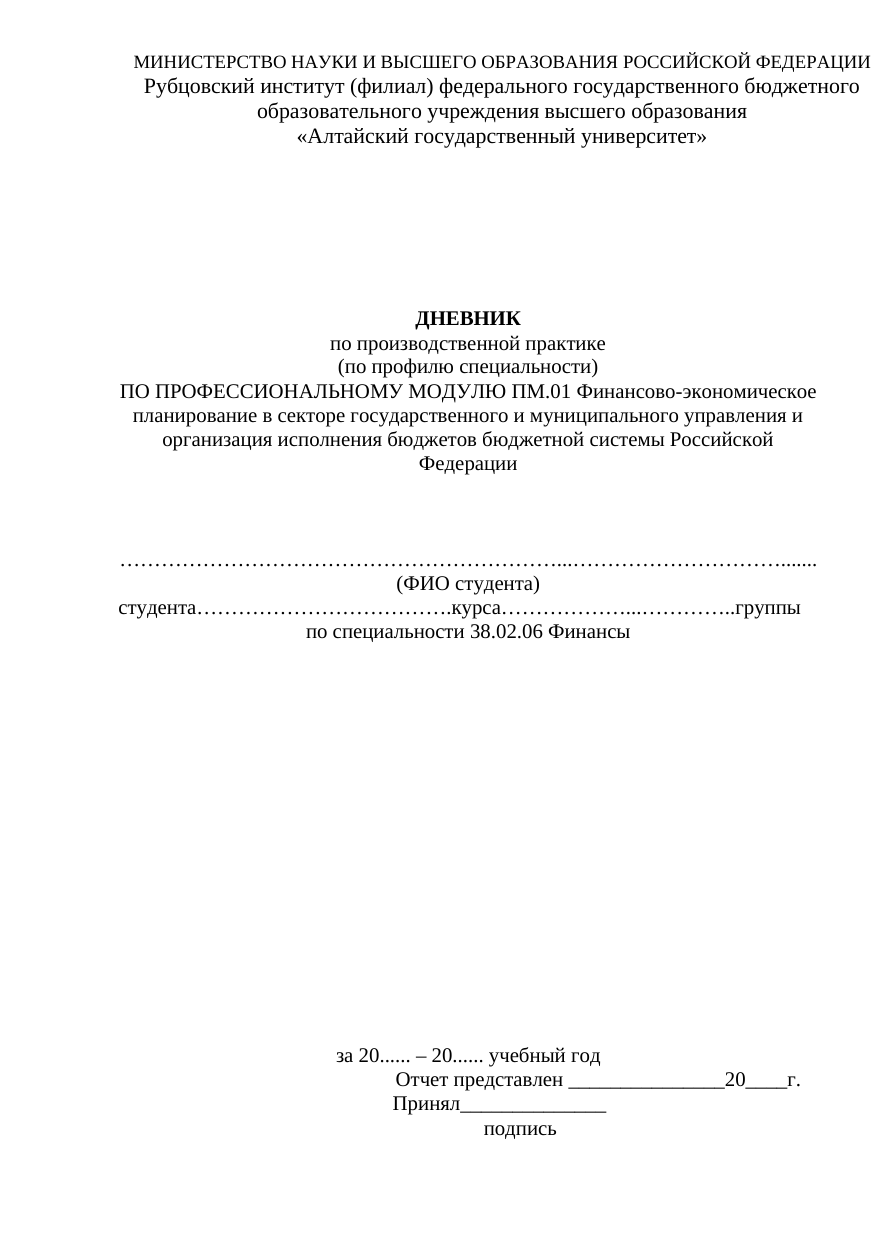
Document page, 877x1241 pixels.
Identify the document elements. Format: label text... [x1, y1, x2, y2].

text Принял______________ [118, 1091, 818, 1115]
text (ФИО студента) [118, 571, 818, 595]
text «Алтайский государственный университет» [118, 123, 877, 148]
text студента……………………………….курса………………...…………..группы [118, 595, 818, 619]
text ДНЕВНИК [118, 306, 818, 330]
text (по профилю специальности) [118, 354, 818, 378]
text ПО ПРОФЕССИОНАЛЬНОМУ МОДУЛЮ ПМ.01 Финансово-экономическое планирование в секторе государственного и муниципального управления и организация исполнения бюджетов бюджетной системы Российской Федерации [118, 378, 818, 475]
text за 20...... – 20...... учебный год [118, 1043, 818, 1067]
text по специальности 38.02.06 Финансы [118, 619, 818, 643]
text МИНИСТЕРСТВО НАУКИ И ВЫСШЕГО ОБРАЗОВАНИЯ РОССИЙСКОЙ ФЕДЕРАЦИИ [118, 51, 877, 73]
text подпись [118, 1115, 818, 1139]
text ………………………………………………………...…………………………....... [118, 547, 818, 571]
text Рубцовский институт (филиал) федерального государственного бюджетного образовательного учреждения высшего образования [118, 73, 877, 123]
text по производственной практике [118, 330, 818, 354]
text Отчет представлен _______________20____г. [118, 1067, 818, 1091]
